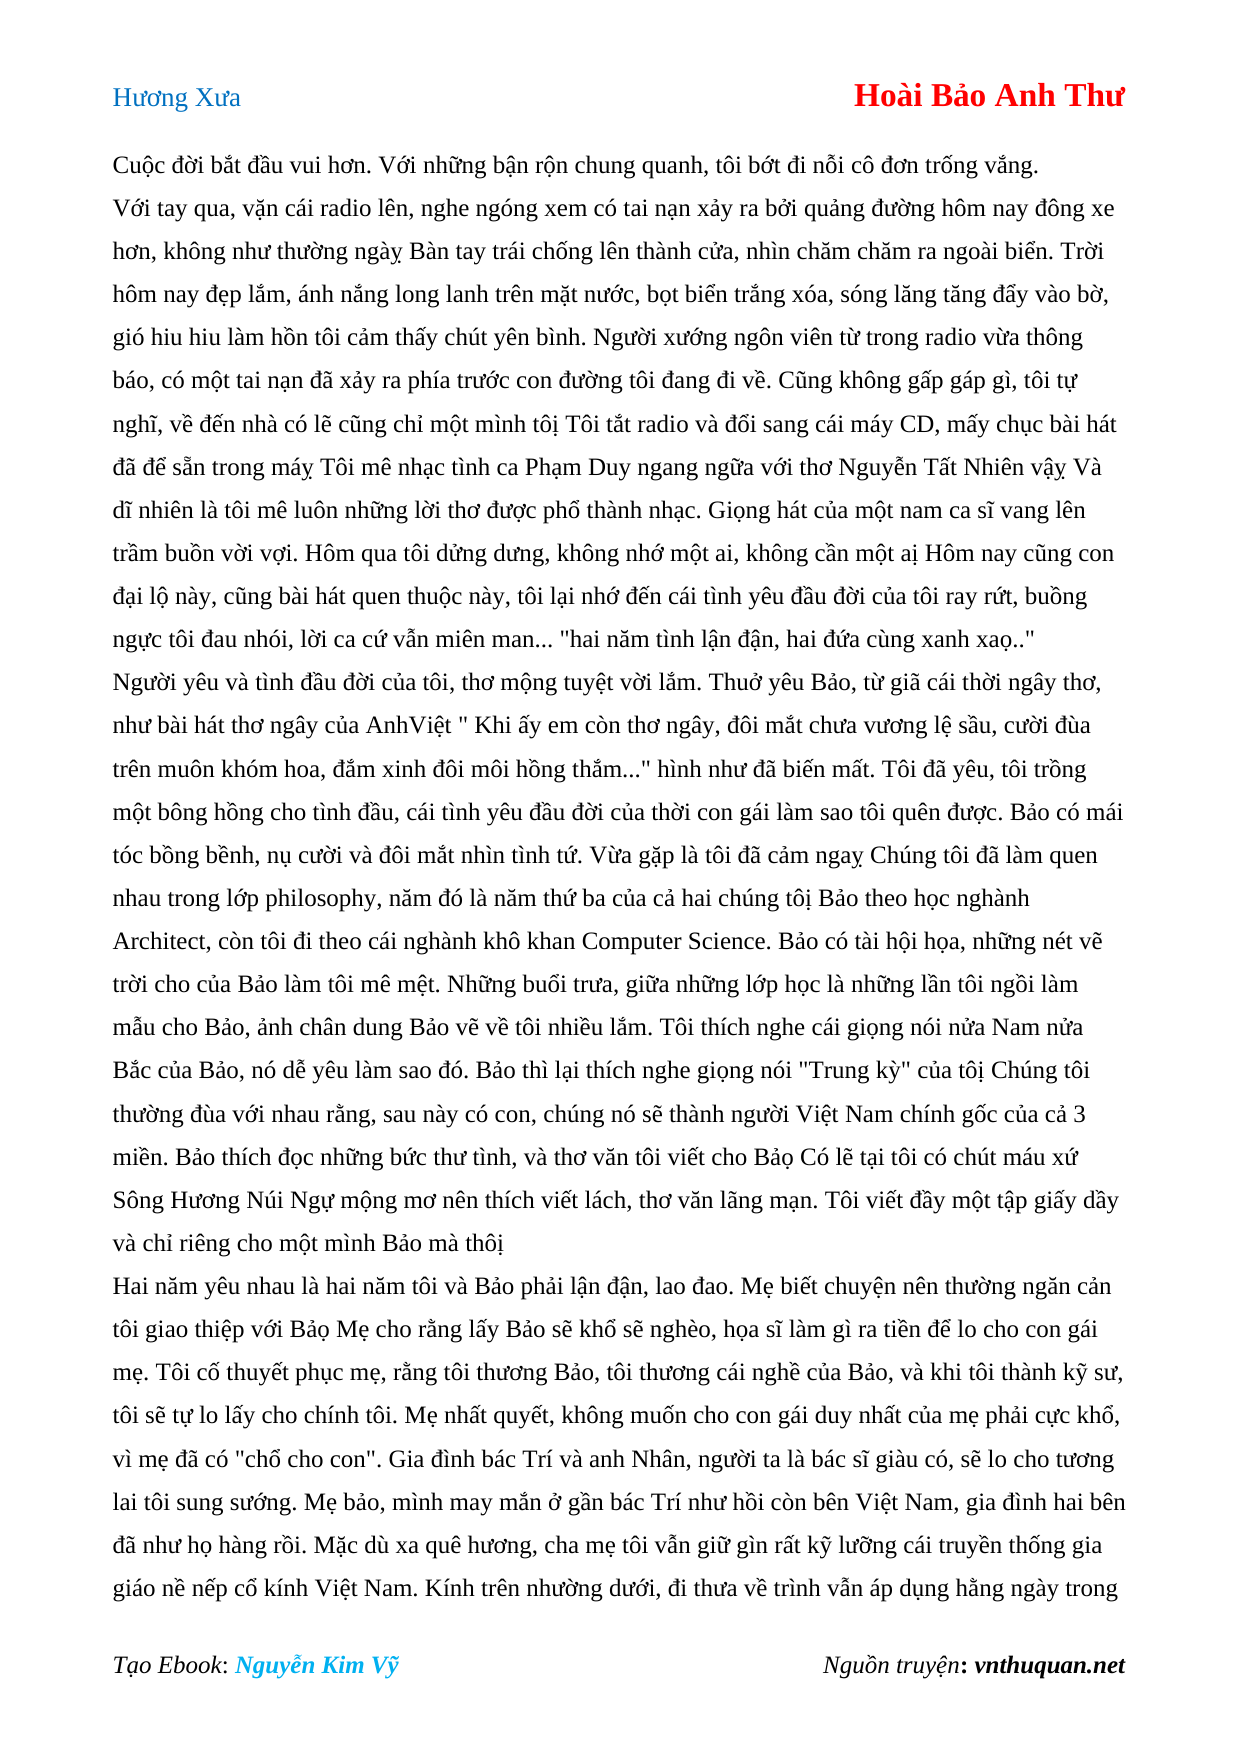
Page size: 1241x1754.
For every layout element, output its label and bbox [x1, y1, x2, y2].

text [112, 150, 1128, 1602]
